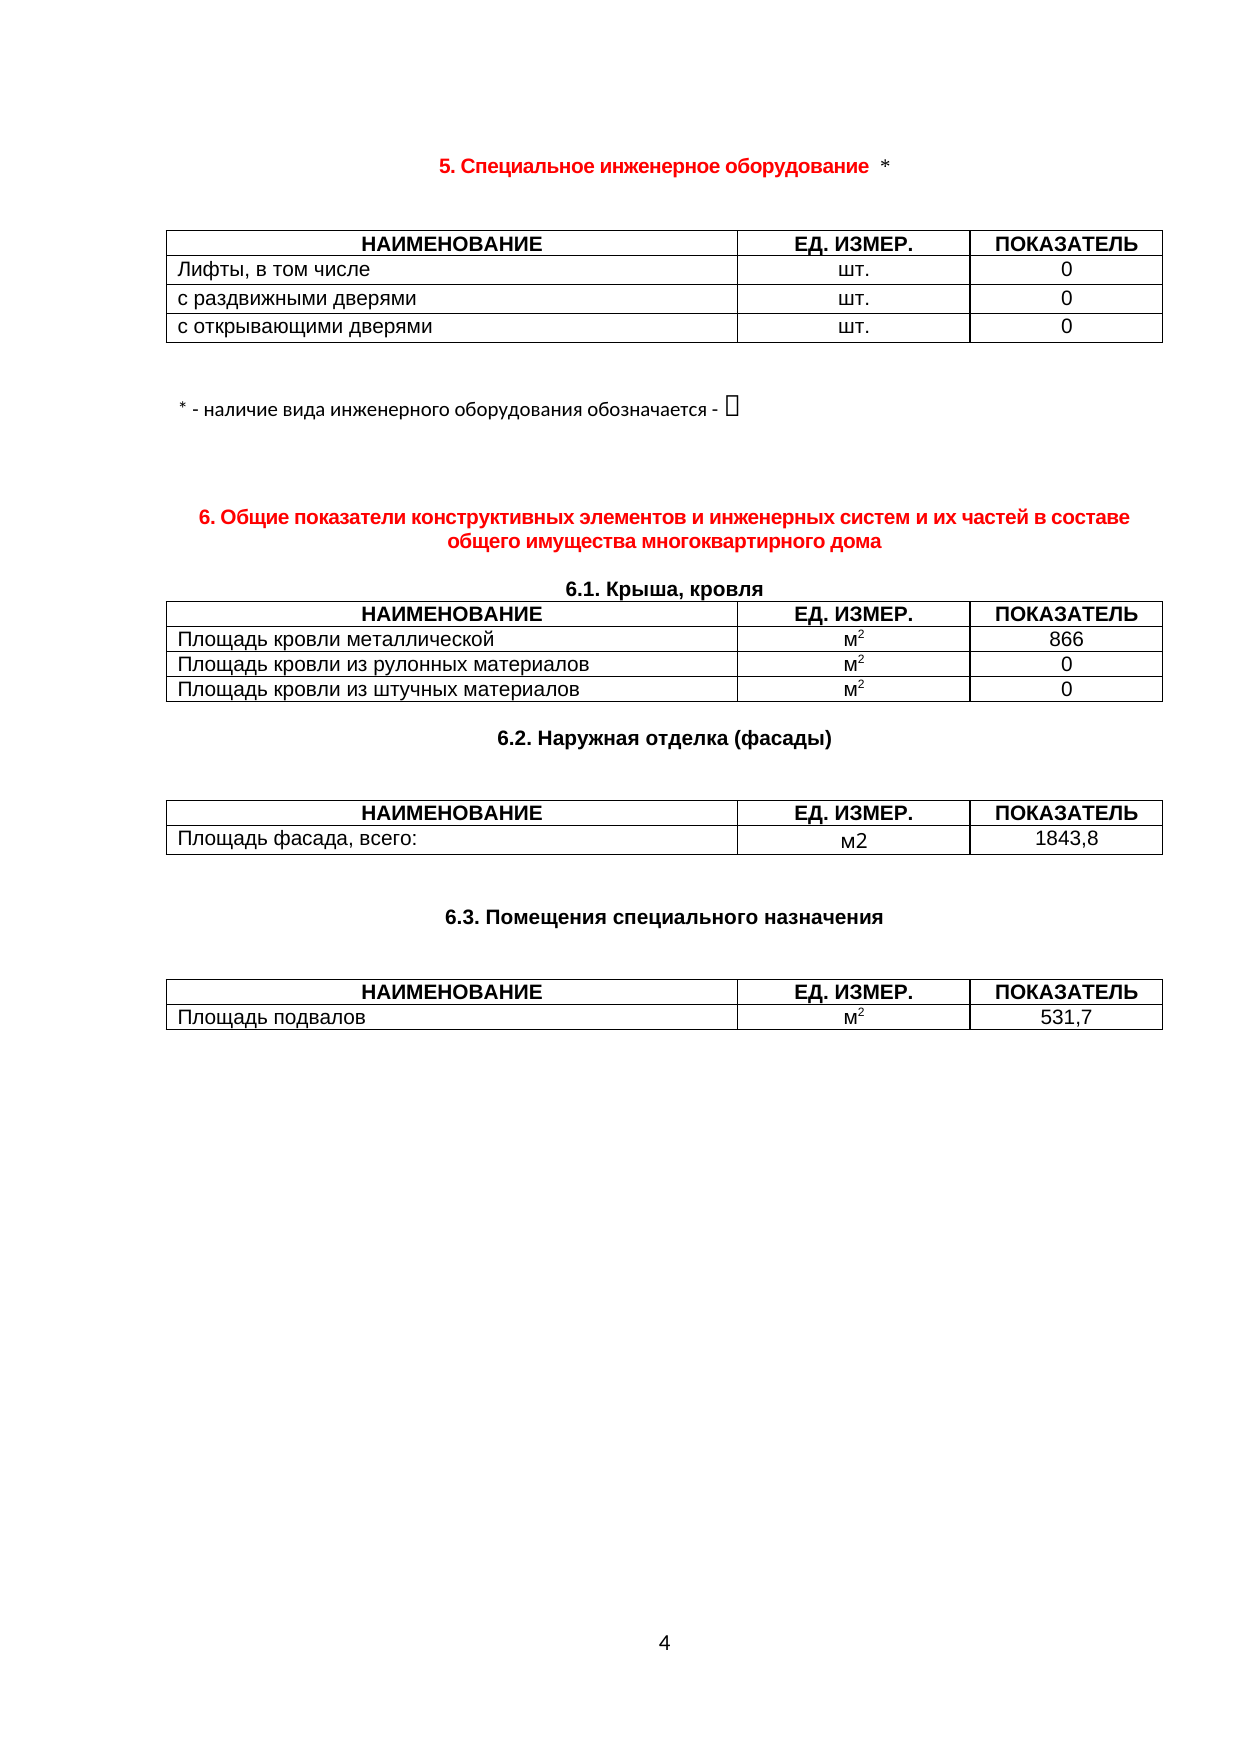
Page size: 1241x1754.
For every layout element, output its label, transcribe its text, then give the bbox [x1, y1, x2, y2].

text 6.1. Крыша, кровля [177, 577, 1152, 601]
text 6.3. Помещения специального назначения [177, 905, 1152, 929]
table_cell м2 [738, 1005, 969, 1029]
table_header ЕД. ИЗМЕР. [738, 231, 969, 255]
table_cell Площадь кровли из рулонных материалов [167, 652, 737, 676]
table_header НАИМЕНОВАНИЕ [167, 980, 737, 1004]
table_cell Лифты, в том числе [167, 256, 737, 284]
table_cell шт. [738, 256, 969, 284]
table_header ПОКАЗАТЕЛЬ [971, 801, 1162, 825]
table_header ПОКАЗАТЕЛЬ [971, 980, 1162, 1004]
table_cell Площадь подвалов [167, 1005, 737, 1029]
table_cell с открывающими дверями [167, 314, 737, 342]
table_header НАИМЕНОВАНИЕ [167, 231, 737, 255]
table_cell 0 [971, 652, 1162, 676]
table_cell 1843,8 [971, 826, 1162, 854]
table_header ПОКАЗАТЕЛЬ [971, 231, 1162, 255]
table_header НАИМЕНОВАНИЕ [167, 602, 737, 626]
table_cell 0 [971, 314, 1162, 342]
subtitle 6. Общие показатели конструктивных элементов и инженерных систем и их частей в составе общего имущества многоквартирного дома [177, 505, 1152, 553]
table_cell Площадь фасада, всего: [167, 826, 737, 854]
table_header ПОКАЗАТЕЛЬ [971, 602, 1162, 626]
table_header НАИМЕНОВАНИЕ [167, 801, 737, 825]
table_cell с раздвижными дверями [167, 285, 737, 313]
table_cell 866 [971, 627, 1162, 651]
table_header ЕД. ИЗМЕР. [738, 980, 969, 1004]
table_cell м2 [738, 627, 969, 651]
table_cell м2 [738, 826, 969, 854]
table_cell 0 [971, 285, 1162, 313]
table_header ЕД. ИЗМЕР. [738, 602, 969, 626]
subtitle 5. Специальное инженерное оборудование * [177, 154, 1152, 178]
text 6.2. Наружная отделка (фасады) [177, 726, 1152, 750]
table_cell Площадь кровли из штучных материалов [167, 677, 737, 701]
table_cell м2 [738, 677, 969, 701]
table_cell шт. [738, 285, 969, 313]
table_cell 531,7 [971, 1005, 1162, 1029]
table_cell м2 [738, 652, 969, 676]
table_cell шт. [738, 314, 969, 342]
table_cell 0 [971, 677, 1162, 701]
text * - наличие вида инженерного оборудования обозначается -  [177, 386, 1152, 425]
table_header ЕД. ИЗМЕР. [738, 801, 969, 825]
table_cell 0 [971, 256, 1162, 284]
table_cell Площадь кровли металлической [167, 627, 737, 651]
